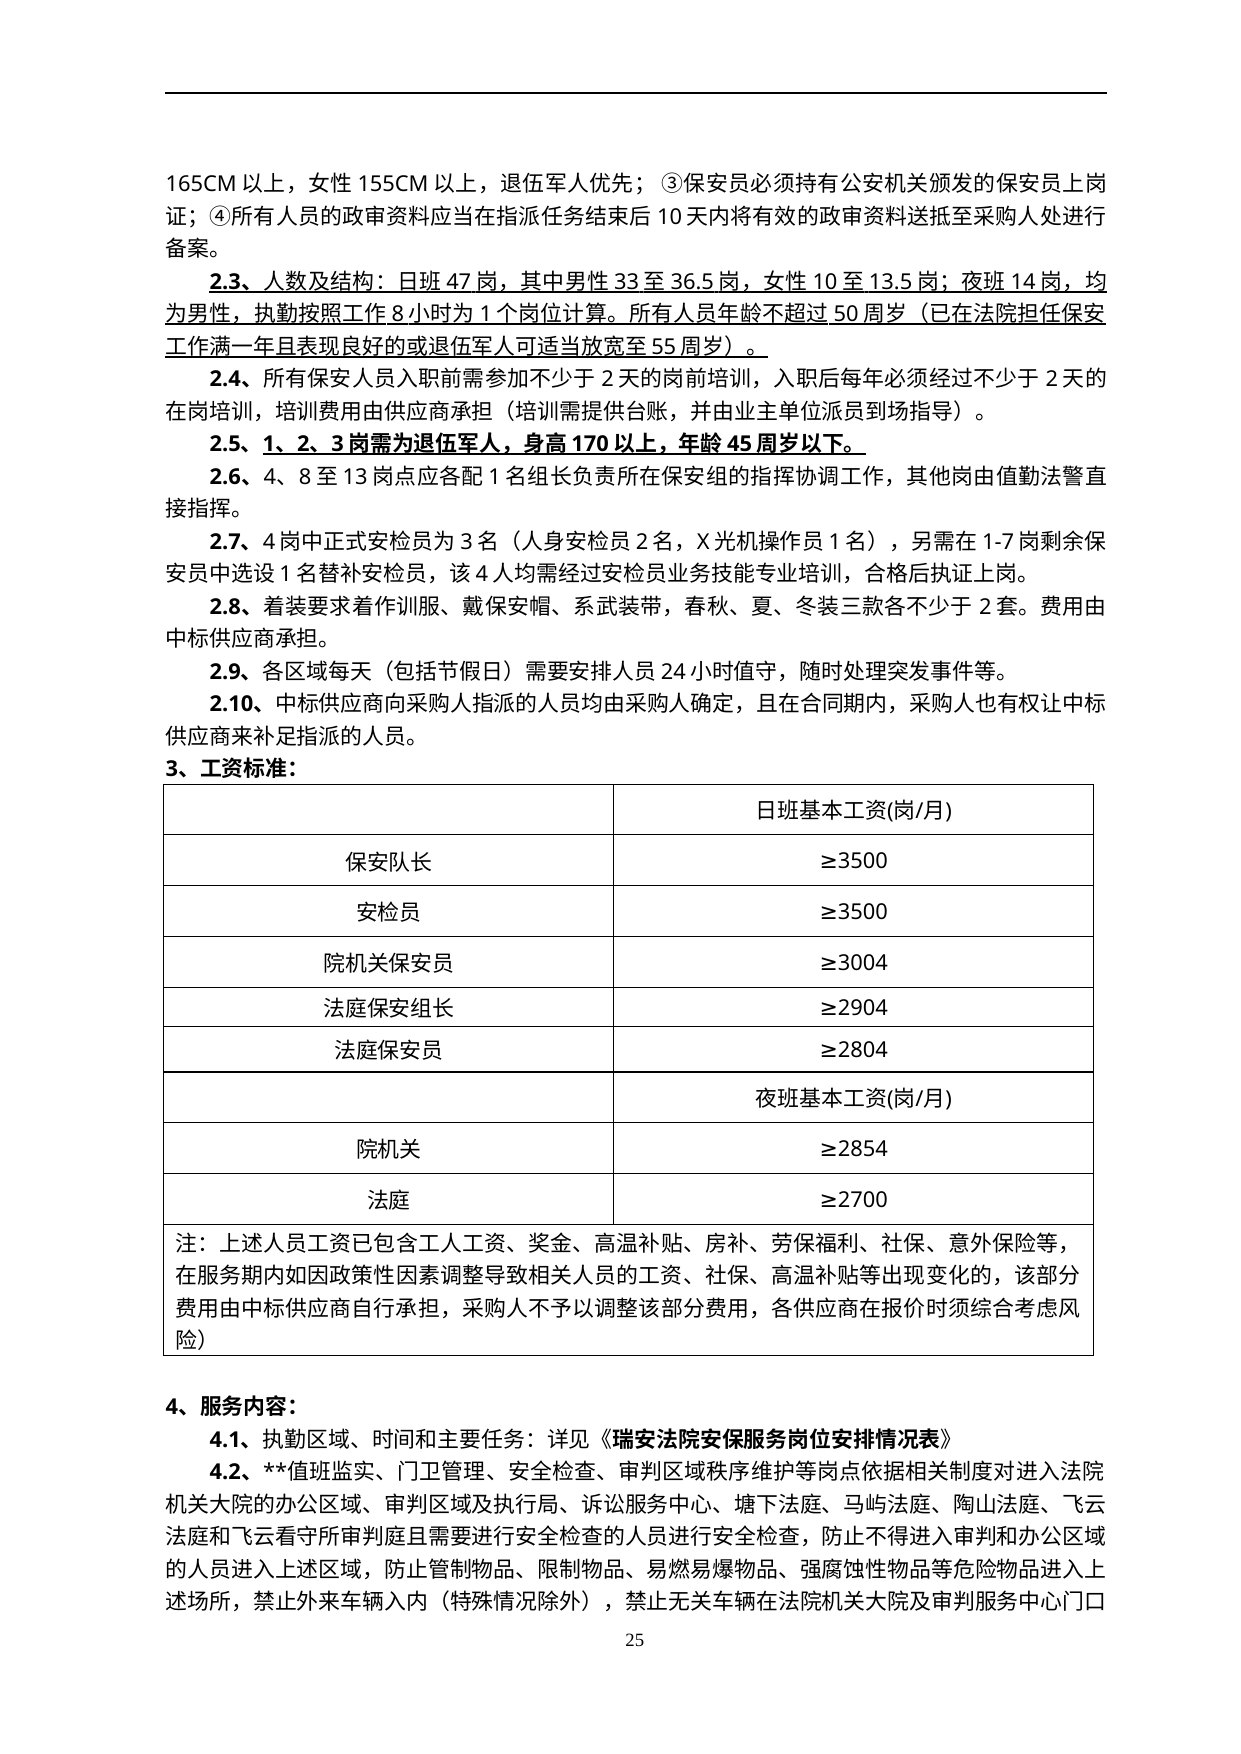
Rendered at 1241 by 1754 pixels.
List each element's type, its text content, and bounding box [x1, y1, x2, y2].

table_cell 法庭 [164, 1174, 613, 1224]
table_cell 院机关 [164, 1123, 613, 1173]
table_cell 法庭保安组长 [164, 988, 613, 1026]
text 2.5、1、2、3岗需为退伍军人，身高170以上，年龄45周岁以下。 [165, 426, 1107, 458]
table_cell ≥3004 [614, 937, 1093, 987]
table_cell 法庭保安员 [164, 1027, 613, 1071]
table_cell 保安队长 [164, 835, 613, 885]
table_cell ≥2904 [614, 988, 1093, 1026]
table_cell 院机关保安员 [164, 937, 613, 987]
table_cell ≥3500 [614, 886, 1093, 936]
text 2.10、中标供应商向采购人指派的人员均由采购人确定，且在合同期内，采购人也有权让中标供应商来补足指派的人员。 [165, 686, 1107, 751]
table_cell 夜班基本工资(岗/月) [614, 1073, 1093, 1122]
text 2.3、人数及结构：日班47岗，其中男性33至36.5岗，女性10至13.5岗；夜班14岗，均为男性，执勤按照工作8小时为1个岗位计算。所有人员年龄不超过50周岁（已在法院担任保安工作满一年且表现良好的或退伍军人可适当放宽至55周岁）。 [165, 263, 1107, 361]
table_cell ≥3500 [614, 835, 1093, 885]
text 4.1、执勤区域、时间和主要任务：详见《瑞安法院安保服务岗位安排情况表》 [165, 1421, 1107, 1454]
list 工资标准： [165, 751, 1107, 783]
text 2.4、所有保安人员入职前需参加不少于2天的岗前培训，入职后每年必须经过不少于2天的在岗培训，培训费用由供应商承担（培训需提供台账，并由业主单位派员到场指导）。 [165, 361, 1107, 426]
table_cell ≥2804 [614, 1027, 1093, 1071]
table_header [164, 785, 613, 834]
text 2.7、4岗中正式安检员为3名（人身安检员2名，X光机操作员1名），另需在1-7岗剩余保安员中选设1名替补安检员，该4人均需经过安检员业务技能专业培训，合格后执证上岗。 [165, 523, 1107, 588]
table_cell [164, 1073, 613, 1122]
text 2.9、各区域每天（包括节假日）需要安排人员24小时值守，随时处理突发事件等。 [165, 653, 1107, 686]
table_cell ≥2854 [614, 1123, 1093, 1173]
text 2.6、4、8至13岗点应各配1名组长负责所在保安组的指挥协调工作，其他岗由值勤法警直接指挥。 [165, 458, 1107, 523]
table_header 日班基本工资(岗/月) [614, 785, 1093, 834]
text 2.8、着装要求着作训服、戴保安帽、系武装带，春秋、夏、冬装三款各不少于2套。费用由中标供应商承担。 [165, 588, 1107, 653]
table_cell ≥2700 [614, 1174, 1093, 1224]
table_cell 注：上述人员工资已包含工人工资、奖金、高温补贴、房补、劳保福利、社保、意外保险等，在服务期内如因政策性因素调整导致相关人员的工资、社保、高温补贴等出现变化的，该部分费用由中标供应商自行承担，采购人不予以调整该部分费用，各供应商在报价时须综合考虑风险） [164, 1225, 1093, 1355]
table_cell 安检员 [164, 886, 613, 936]
text 4、服务内容： [165, 1389, 1107, 1421]
